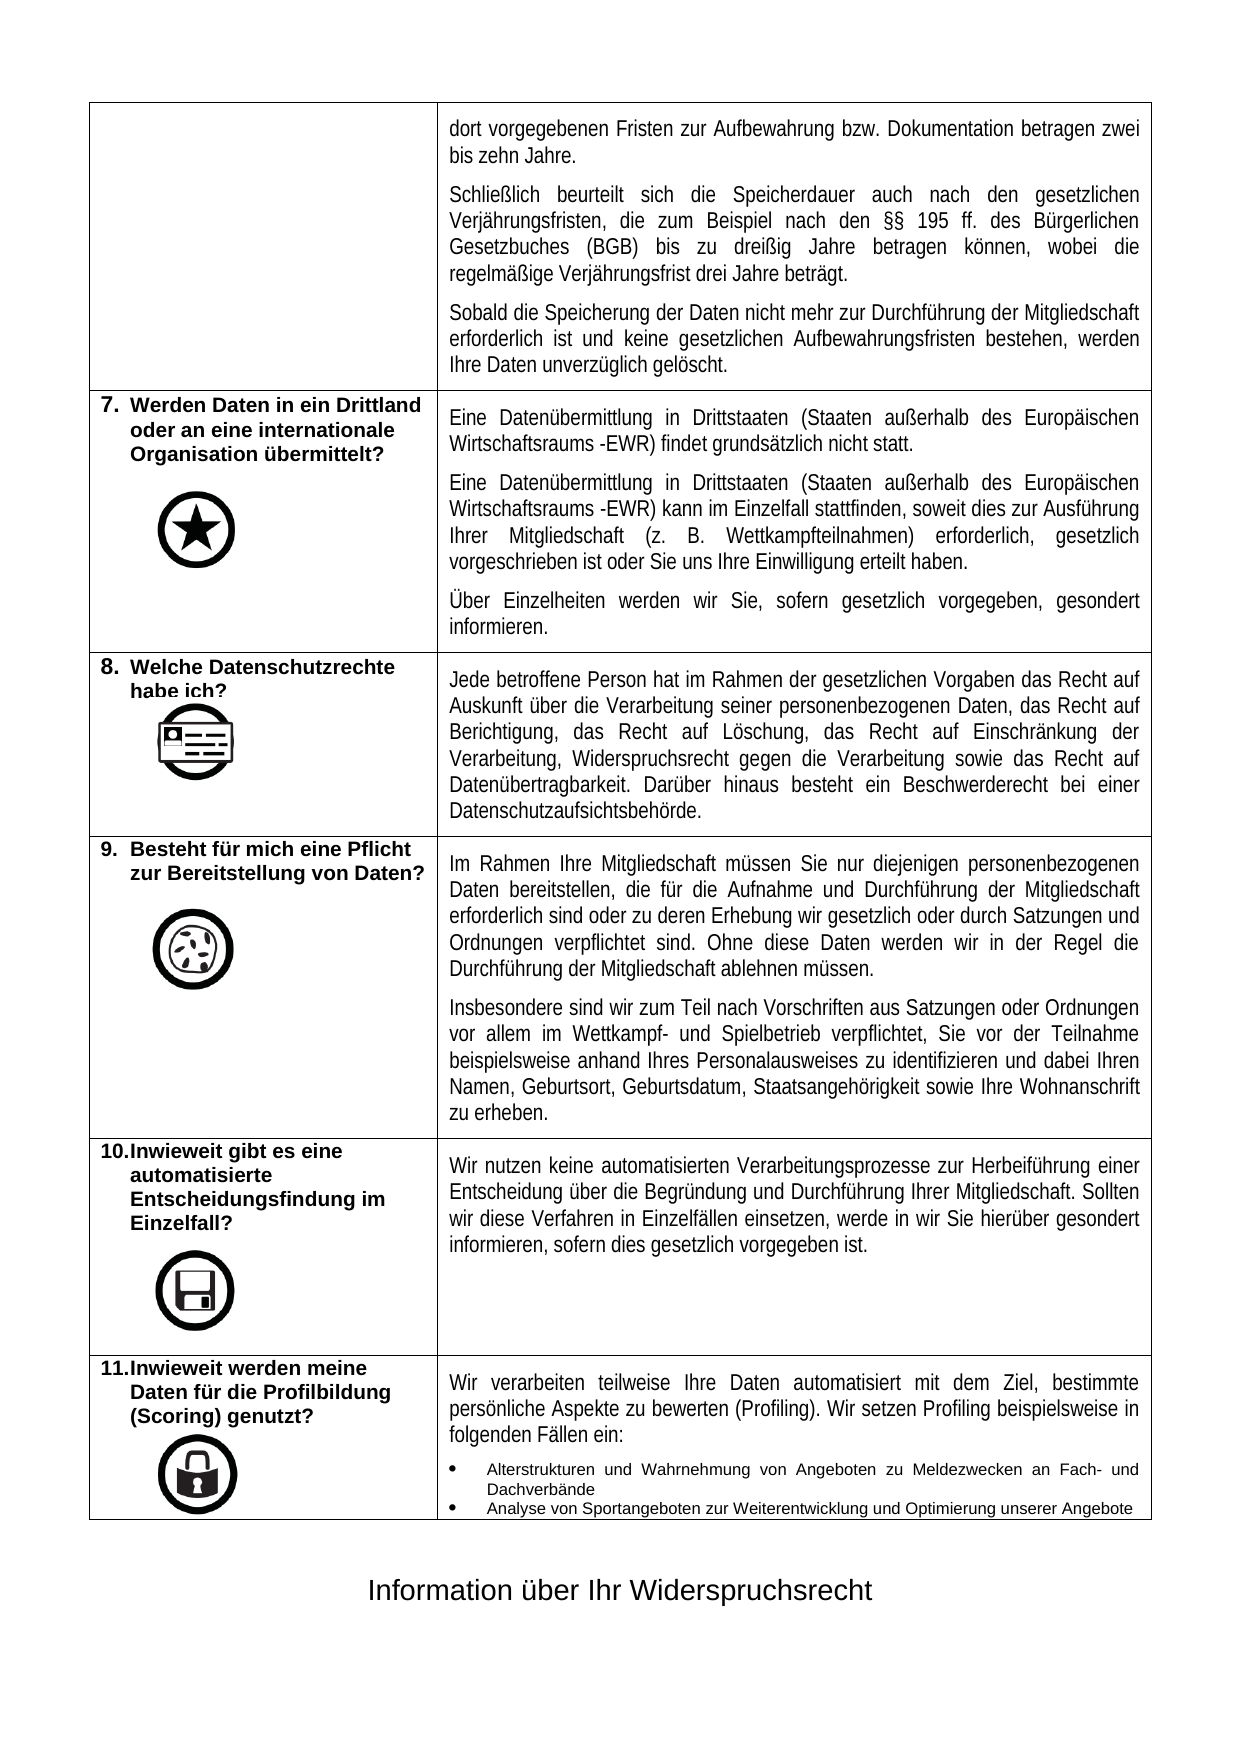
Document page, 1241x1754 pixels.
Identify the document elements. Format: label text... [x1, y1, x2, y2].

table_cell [90, 103, 437, 390]
table_cell Im Rahmen Ihre Mitgliedschaft müssen Sie nur diejenigen personenbezogenen Daten bereitstellen, die für die Aufnahme und Durchführung der Mitgliedschaft erforderlich sind oder zu deren Erhebung wir gesetzlich oder durch Satzungen und Ordnungen verpflichtet sind. Ohne diese Daten werden wir in der Regel die Durchführung der Mitgliedschaft ablehnen müssen. Insbesondere sind wir zum Teil nach Vorschriften aus Satzungen oder Ordnungen vor allem im Wettkampf- und Spielbetrieb verpflichtet, Sie vor der Teilnahme beispielsweise anhand Ihres Personalausweises zu identifizieren und dabei Ihren Namen, Geburtsort, Geburtsdatum, Staatsangehörigkeit sowie Ihre Wohnanschrift zu erheben. [438, 837, 1151, 1138]
table_cell Wir verarbeiten teilweise Ihre Daten automatisiert mit dem Ziel, bestimmte persönliche Aspekte zu bewerten (Profiling). Wir setzen Profiling beispielsweise in folgenden Fällen ein: Alterstrukturen und Wahrnehmung von Angeboten zu Meldezwecken an Fach- und Dachverbände Analyse von Sportangeboten zur Weiterentwicklung und Optimierung unserer Angebote [438, 1356, 1151, 1518]
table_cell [438, 103, 1151, 390]
picture [146, 1245, 243, 1335]
table_cell Inwieweit werden meine Daten für die Profilbildung (Scoring) genutzt? [90, 1356, 437, 1518]
picture [149, 485, 243, 574]
table_cell Inwieweit gibt es eine automatisierte Entscheidungsfindung im Einzelfall? [90, 1139, 437, 1355]
table_cell Eine Datenübermittlung in Drittstaaten (Staaten außerhalb des Europäischen Wirtschaftsraums -EWR) findet grundsätzlich nicht statt. Eine Datenübermittlung in Drittstaaten (Staaten außerhalb des Europäischen Wirtschaftsraums -EWR) kann im Einzelfall stattfinden, soweit dies zur Ausführung Ihrer Mitgliedschaft (z. B. Wettkampfteilnahmen) erforderlich, gesetzlich vorgeschrieben ist oder Sie uns Ihre Einwilligung erteilt haben. Über Einzelheiten werden wir Sie, sofern gesetzlich vorgegeben, gesondert informieren. [438, 391, 1151, 652]
table_cell Jede betroffene Person hat im Rahmen der gesetzlichen Vorgaben das Recht auf Auskunft über die Verarbeitung seiner personenbezogenen Daten, das Recht auf Berichtigung, das Recht auf Löschung, das Recht auf Einschränkung der Verarbeitung, Widerspruchsrecht gegen die Verarbeitung sowie das Recht auf Datenübertragbarkeit. Darüber hinaus besteht ein Beschwerderecht bei einer Datenschutzaufsichtsbehörde. [438, 653, 1151, 836]
table_cell Wir nutzen keine automatisierten Verarbeitungsprozesse zur Herbeiführung einer Entscheidung über die Begründung und Durchführung Ihrer Mitgliedschaft. Sollten wir diese Verfahren in Einzelfällen einsetzen, werde in wir Sie hierüber gesondert informieren, sofern dies gesetzlich vorgegeben ist. [438, 1139, 1151, 1355]
picture [148, 697, 243, 787]
table_cell Werden Daten in ein Drittland oder an eine internationale Organisation übermittelt? [90, 391, 437, 652]
table_cell Besteht für mich eine Pflicht zur Bereitstellung von Daten? [90, 837, 437, 1138]
picture [142, 906, 243, 995]
table_cell Welche Datenschutzrechte habe ich? [90, 653, 437, 836]
picture [151, 1430, 243, 1519]
text Information über Ihr Widerspruchsrecht [89, 1573, 1152, 1606]
